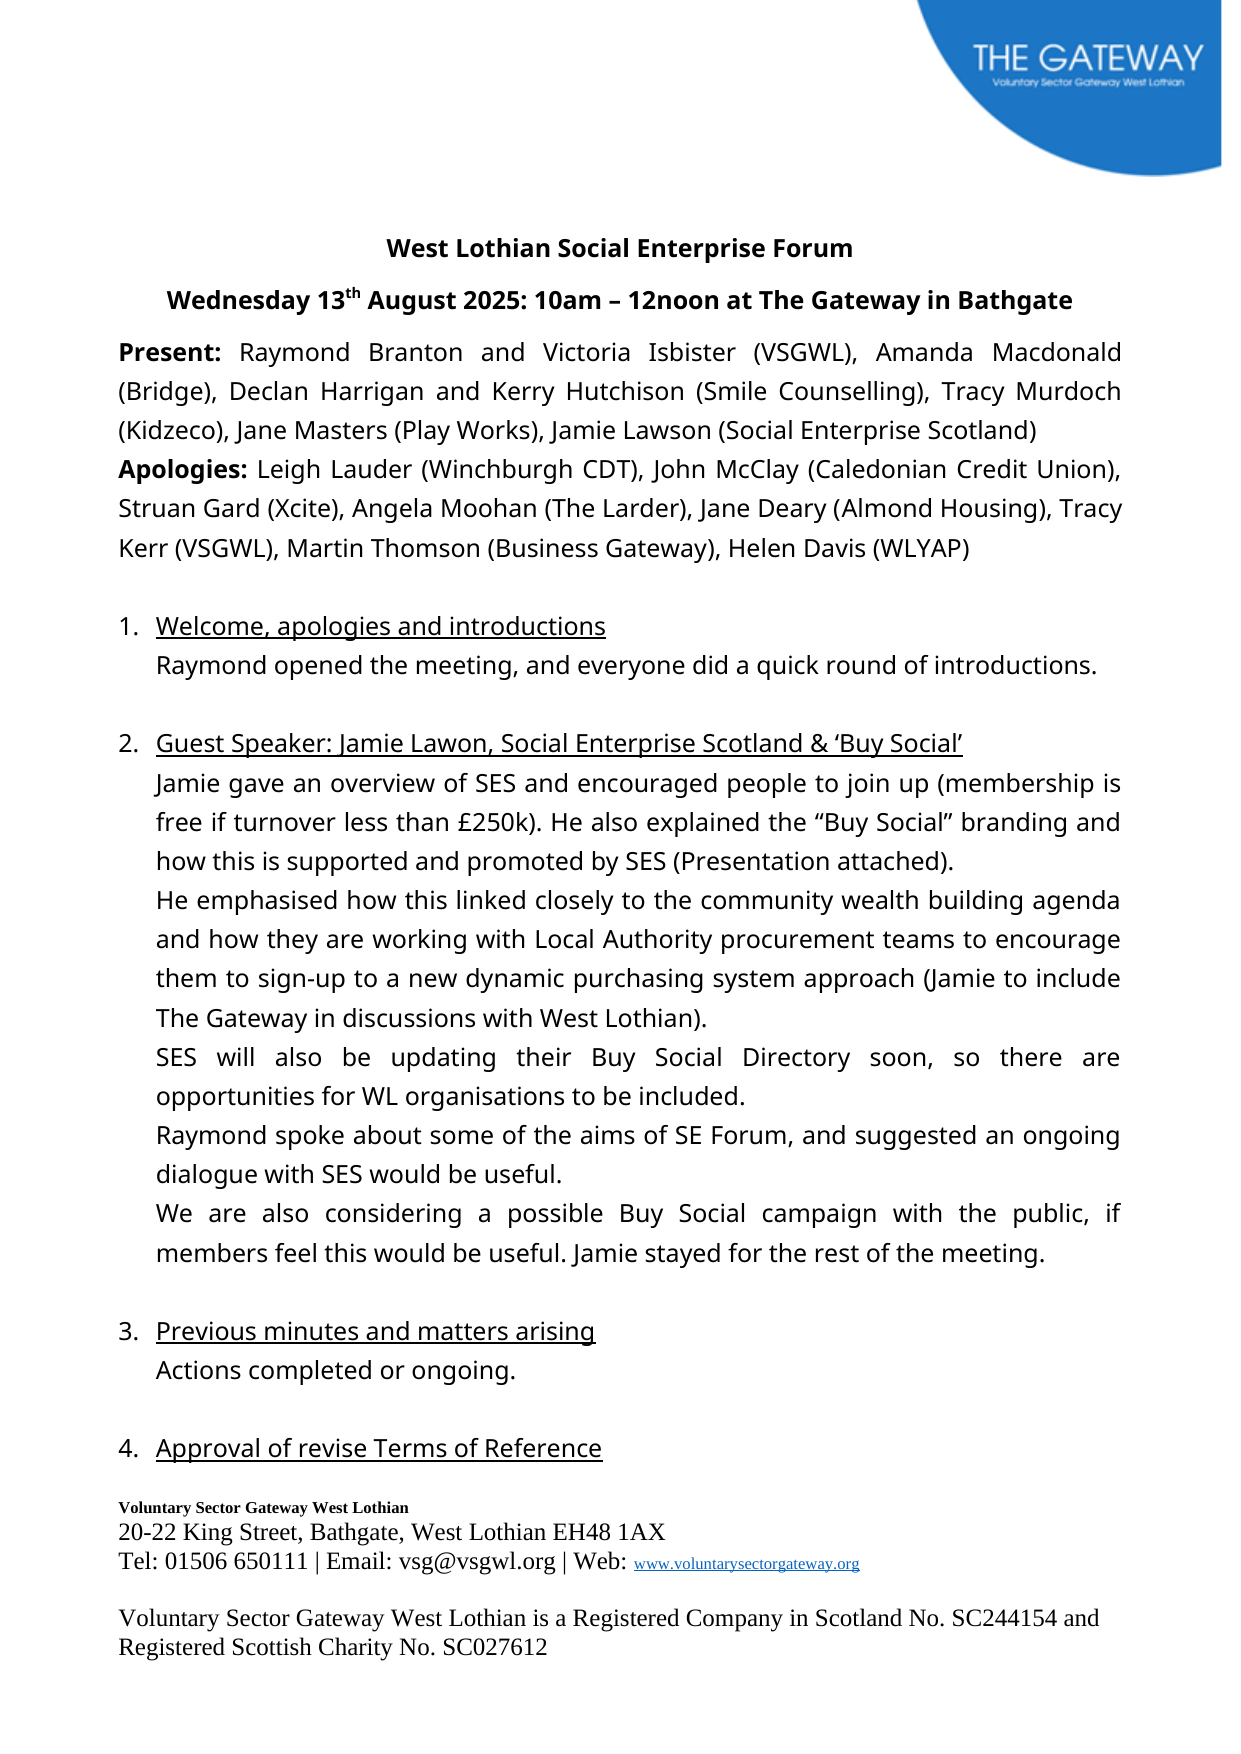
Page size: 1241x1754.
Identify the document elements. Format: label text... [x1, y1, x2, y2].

list We are also considering a possible Buy Social campaign with the public, if members feel this would be useful. Jamie stayed for the rest of the meeting. [156, 1196, 1122, 1269]
list Welcome, apologies and introductions [118, 609, 1122, 643]
list Guest Speaker: Jamie Lawon, Social Enterprise Scotland & ‘Buy Social’ [118, 726, 1122, 760]
list SES will also be updating their Buy Social Directory soon, so there are opportunities for WL organisations to be included. [156, 1039, 1122, 1113]
list Approval of revise Terms of Reference [118, 1431, 1122, 1465]
list Wednesday 13th August 2025: 10am – 12noon at The Gateway in Bathgate [118, 283, 1122, 317]
list Jamie gave an overview of SES and encouraged people to join up (membership is free if turnover less than £250k). He also explained the “Buy Social” branding and how this is supported and promoted by SES (Presentation attached). [156, 765, 1122, 878]
list Previous minutes and matters arising [118, 1314, 1122, 1348]
list He emphasised how this linked closely to the community wealth building agenda and how they are working with Local Authority procurement teams to encourage them to sign-up to a new dynamic purchasing system approach (Jamie to include The Gateway in discussions with West Lothian). [156, 883, 1122, 1034]
list Present: Raymond Branton and Victoria Isbister (VSGWL), Amanda Macdonald (Bridge), Declan Harrigan and Kerry Hutchison (Smile Counselling), Tracy Murdoch (Kidzeco), Jane Masters (Play Works), Jamie Lawson (Social Enterprise Scotland) [118, 334, 1122, 447]
picture [913, 0, 1222, 177]
list Apologies: Leigh Lauder (Winchburgh CDT), John McClay (Caledonian Credit Union), Struan Gard (Xcite), Angela Moohan (The Larder), Jane Deary (Almond Housing), Tracy Kerr (VSGWL), Martin Thomson (Business Gateway), Helen Davis (WLYAP) [118, 452, 1122, 564]
list Actions completed or ongoing. [156, 1353, 1122, 1387]
list Raymond opened the meeting, and everyone did a quick round of introductions. [156, 648, 1122, 682]
list West Lothian Social Enterprise Forum [118, 231, 1122, 265]
list Raymond spoke about some of the aims of SE Forum, and suggested an ongoing dialogue with SES would be useful. [156, 1118, 1122, 1191]
